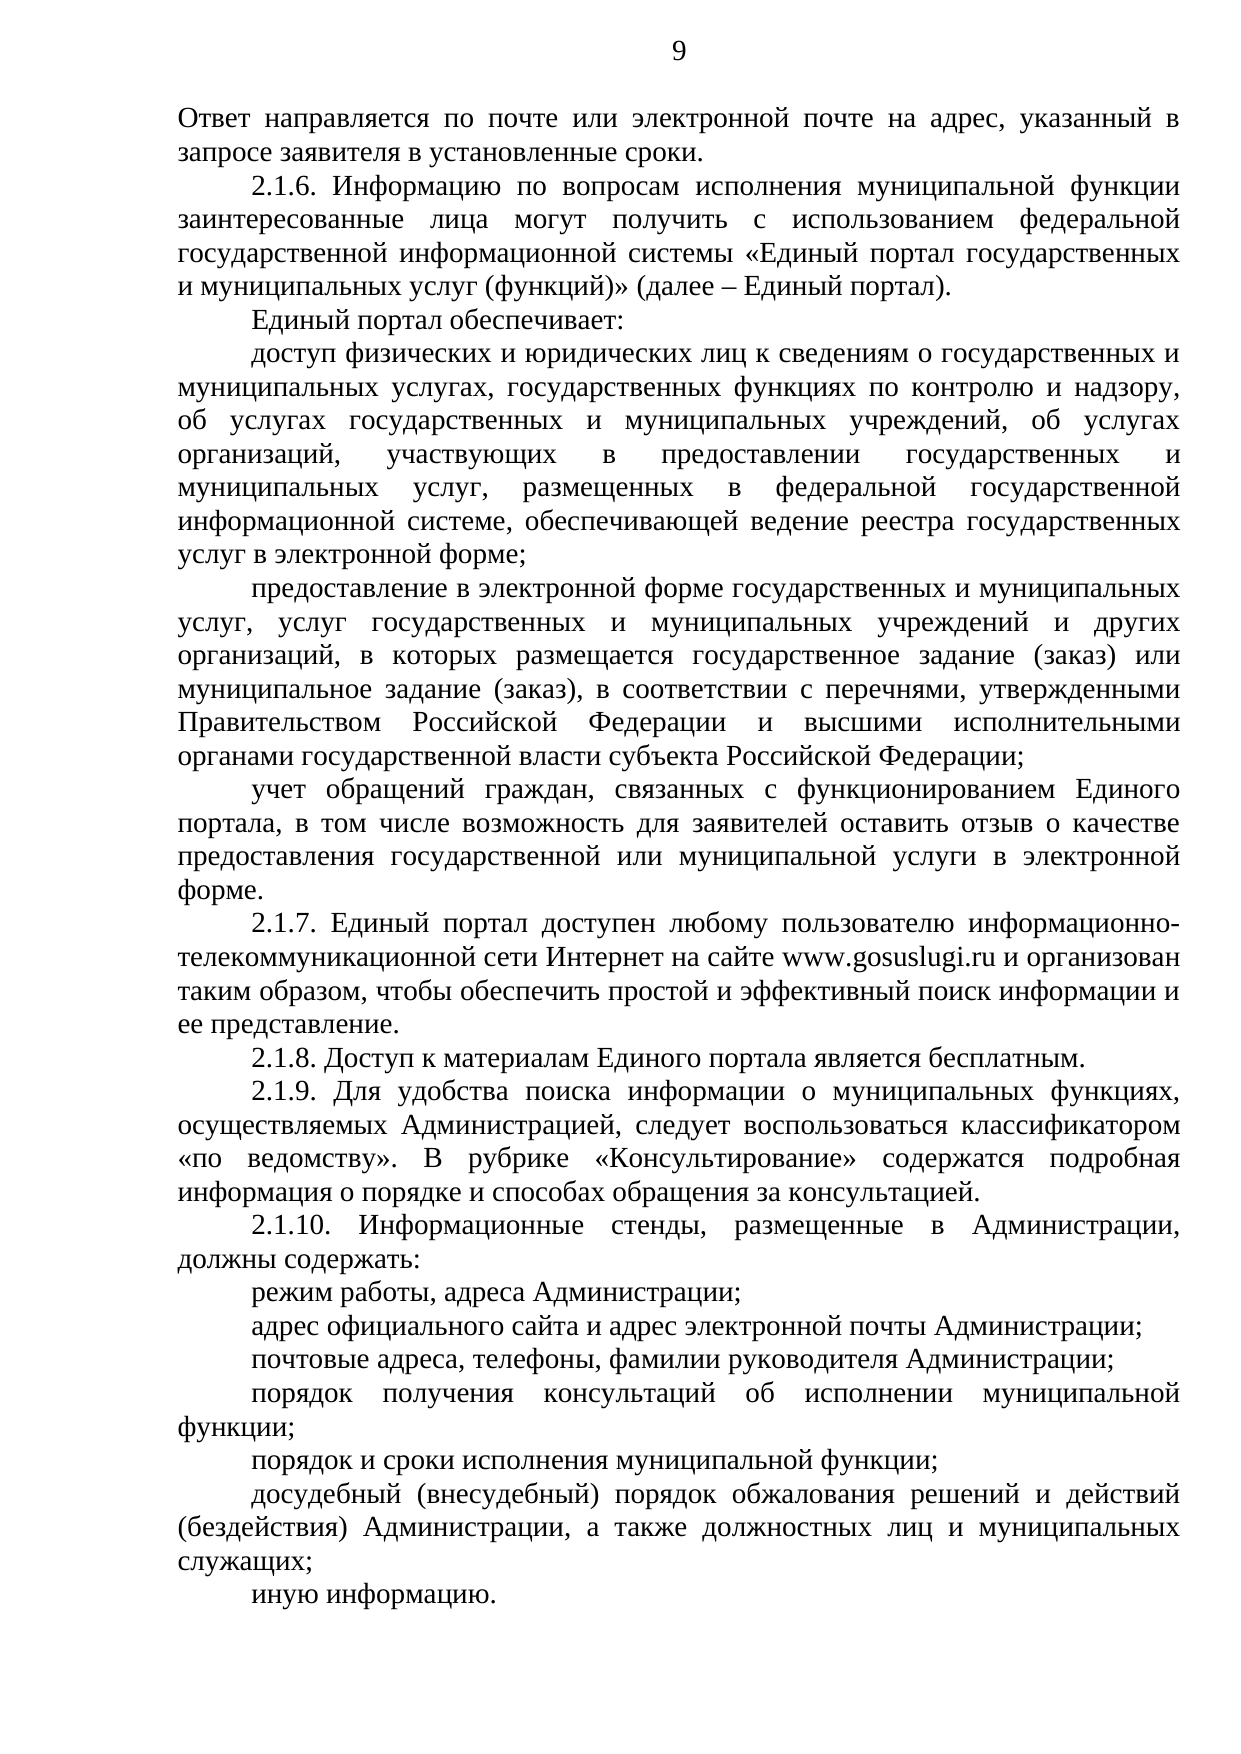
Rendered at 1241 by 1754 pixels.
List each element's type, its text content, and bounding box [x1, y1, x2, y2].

text предоставление в электронной форме государственных и муниципальных услуг, услуг государственных и муниципальных учреждений и других организаций, в которых размещается государственное задание (заказ) или муниципальное задание (заказ), в соответствии с перечнями, утвержденными Правительством Российской Федерации и высшими исполнительными органами государственной власти субъекта Российской Федерации; [177, 570, 1181, 771]
text 2.1.9. Для удобства поиска информации о муниципальных функциях, осуществляемых Администрацией, следует воспользоваться классификатором «по ведомству». В рубрике «Консультирование» содержатся подробная информация о порядке и способах обращения за консультацией. [177, 1073, 1181, 1207]
text учет обращений граждан, связанных с функционированием Единого портала, в том числе возможность для заявителей оставить отзыв о качестве предоставления государственной или муниципальной услуги в электронной форме. [177, 771, 1181, 906]
text режим работы, адреса Администрации; [177, 1274, 1181, 1308]
text порядок получения консультаций об исполнении муниципальной функции; [177, 1375, 1181, 1442]
text досудебный (внесудебный) порядок обжалования решений и действий (бездействия) Администрации, а также должностных лиц и муниципальных служащих; [177, 1476, 1181, 1576]
text 2.1.7. Единый портал доступен любому пользователю информационно-телекоммуникационной сети Интернет на сайте www.gosuslugi.ru и организован таким образом, чтобы обеспечить простой и эффективный поиск информации и ее представление. [177, 906, 1181, 1040]
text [177, 101, 1181, 168]
text почтовые адреса, телефоны, фамилии руководителя Администрации; [177, 1342, 1181, 1375]
text Единый портал обеспечивает: [177, 302, 1181, 335]
text иную информацию. [177, 1576, 1181, 1610]
text 2.1.10. Информационные стенды, размещенные в Администрации, должны содержать: [177, 1207, 1181, 1274]
text доступ физических и юридических лиц к сведениям о государственных и муниципальных услугах, государственных функциях по контролю и надзору, об услугах государственных и муниципальных учреждений, об услугах организаций, участвующих в предоставлении государственных и муниципальных услуг, размещенных в федеральной государственной информационной системе, обеспечивающей ведение реестра государственных услуг в электронной форме; [177, 335, 1181, 570]
text адрес официального сайта и адрес электронной почты Администрации; [177, 1308, 1181, 1342]
text 2.1.8. Доступ к материалам Единого портала является бесплатным. [177, 1040, 1181, 1073]
text 2.1.6. Информацию по вопросам исполнения муниципальной функции заинтересованные лица могут получить с использованием федеральной государственной информационной системы «Единый портал государственных и муниципальных услуг (функций)» (далее – Единый портал). [177, 168, 1181, 302]
text порядок и сроки исполнения муниципальной функции; [177, 1442, 1181, 1476]
